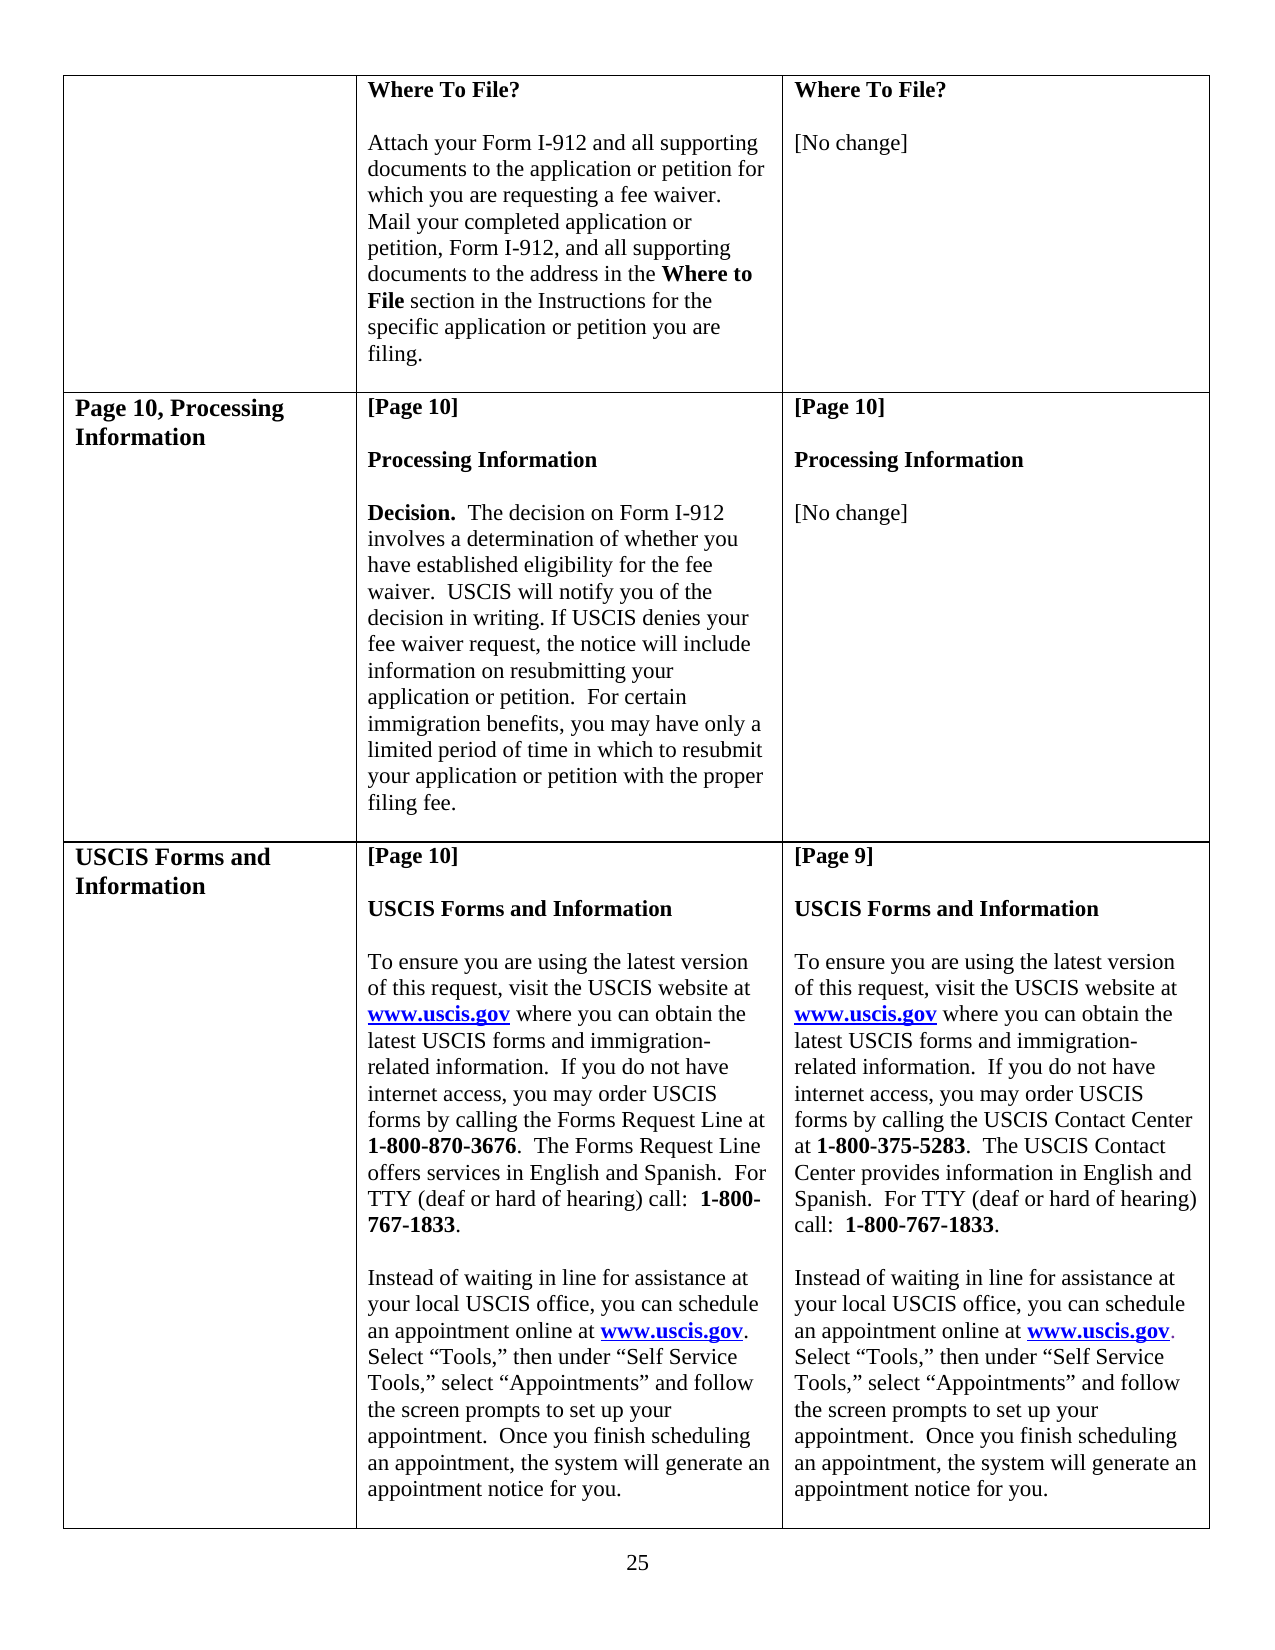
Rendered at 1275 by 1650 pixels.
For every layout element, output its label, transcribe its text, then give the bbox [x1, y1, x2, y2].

table_cell Page 10, Processing Information [64, 393, 356, 841]
table_cell [Page 10] Processing Information Decision. The decision on Form I-912 involves a determination of whether you have established eligibility for the fee waiver. USCIS will notify you of the decision in writing. If USCIS denies your fee waiver request, the notice will include information on resubmitting your application or petition. For certain immigration benefits, you may have only a limited period of time in which to resubmit your application or petition with the proper filing fee. [357, 393, 782, 841]
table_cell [357, 76, 782, 392]
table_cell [64, 76, 356, 392]
table_cell [Page 10] USCIS Forms and Information To ensure you are using the latest version of this request, visit the USCIS website at www.uscis.gov where you can obtain the latest USCIS forms and immigration-related information. If you do not have internet access, you may order USCIS forms by calling the Forms Request Line at 1-800-870-3676. The Forms Request Line offers services in English and Spanish. For TTY (deaf or hard of hearing) call: 1-800-767-1833. Instead of waiting in line for assistance at your local USCIS office, you can schedule an appointment online at www.uscis.gov. Select “Tools,” then under “Self Service Tools,” select “Appointments” and follow the screen prompts to set up your appointment. Once you finish scheduling an appointment, the system will generate an appointment notice for you. [357, 843, 782, 1528]
table_cell [Page 10] Processing Information [No change] [783, 393, 1209, 841]
table_cell [Page 9] USCIS Forms and Information To ensure you are using the latest version of this request, visit the USCIS website at www.uscis.gov where you can obtain the latest USCIS forms and immigration-related information. If you do not have internet access, you may order USCIS forms by calling the USCIS Contact Center at 1-800-375-5283. The USCIS Contact Center provides information in English and Spanish. For TTY (deaf or hard of hearing) call: 1-800-767-1833. Instead of waiting in line for assistance at your local USCIS office, you can schedule an appointment online at www.uscis.gov. Select “Tools,” then under “Self Service Tools,” select “Appointments” and follow the screen prompts to set up your appointment. Once you finish scheduling an appointment, the system will generate an appointment notice for you. [783, 843, 1209, 1528]
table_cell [783, 76, 1209, 392]
table_cell USCIS Forms and Information [64, 843, 356, 1528]
